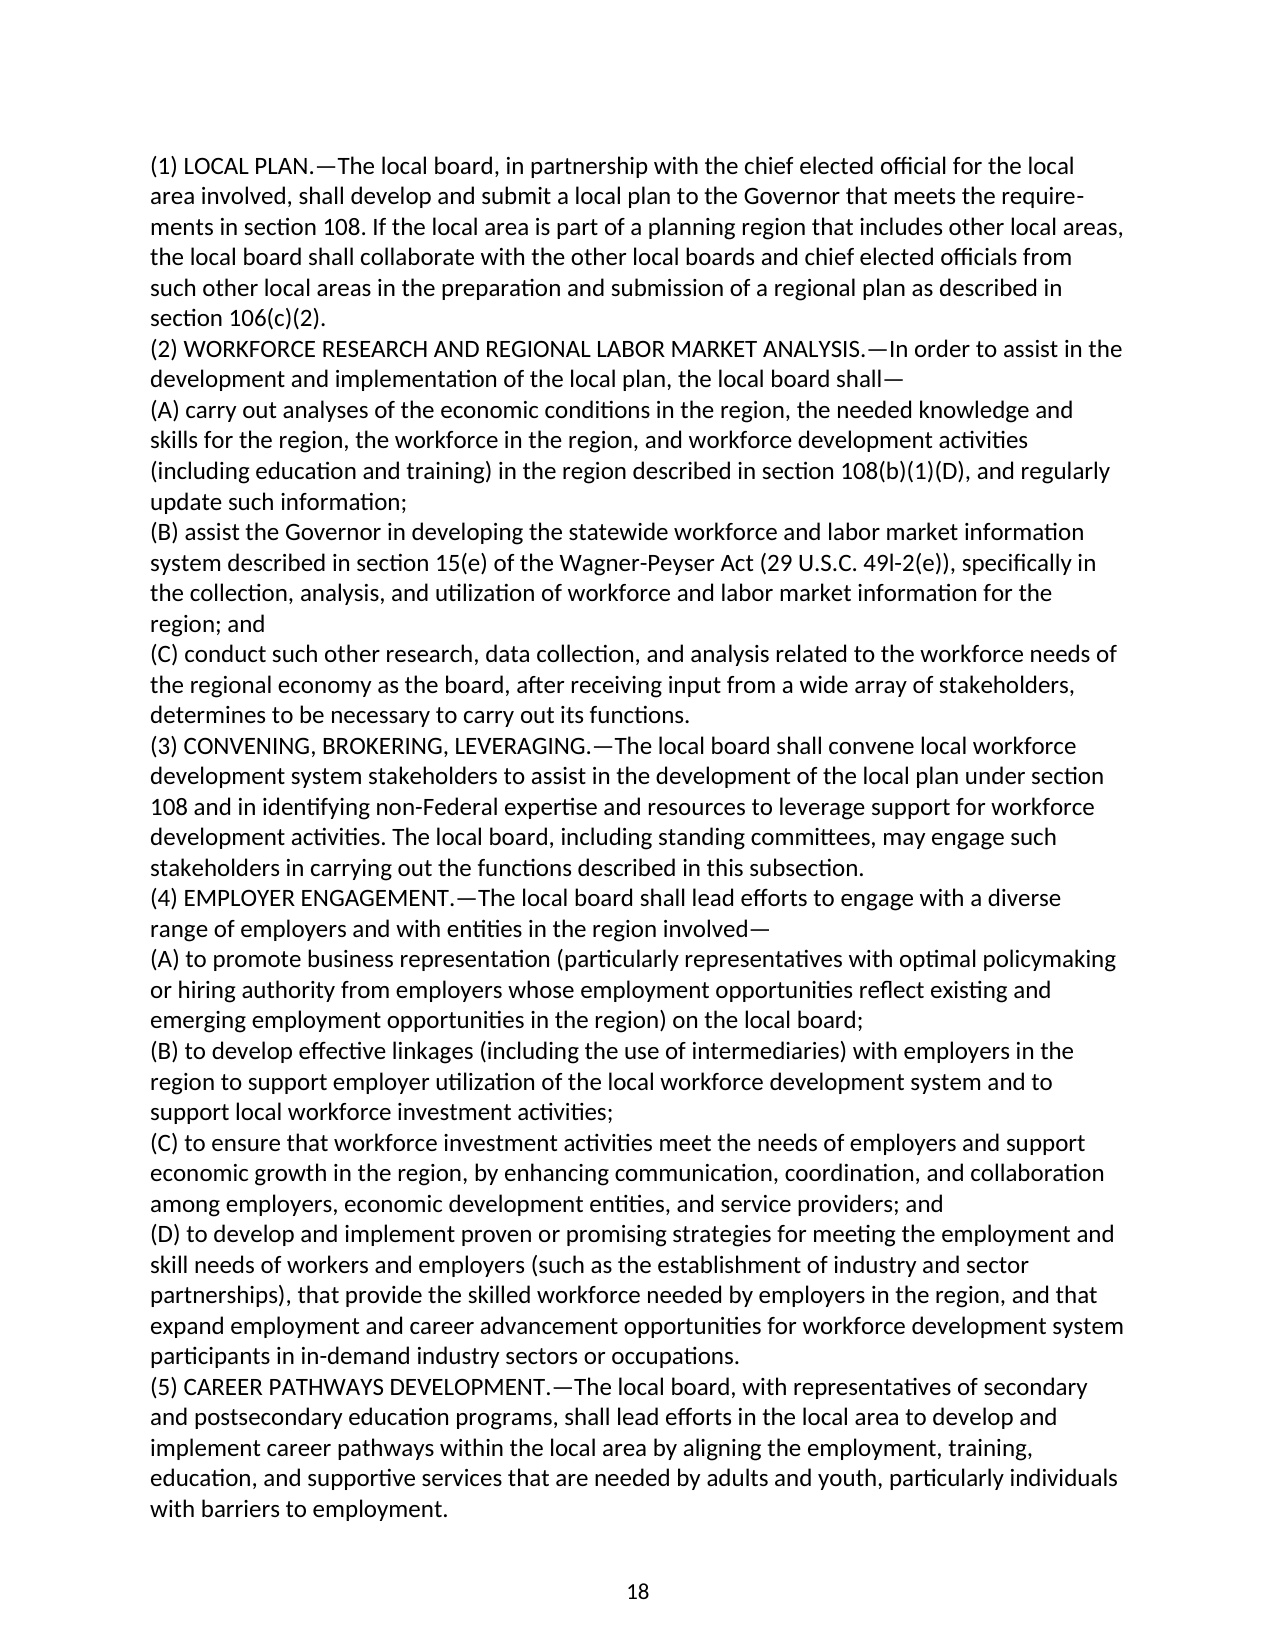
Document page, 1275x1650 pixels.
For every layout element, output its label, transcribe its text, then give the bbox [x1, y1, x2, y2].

text (A) to promote business representation (particularly representatives with optimal policymaking or hiring authority from employers whose employment opportunities reflect existing and emerging employment opportunities in the region) on the local board; [150, 943, 1125, 1035]
text (B) to develop effective linkages (including the use of intermediaries) with employers in the region to support employer utilization of the local workforce development system and to support local workforce investment activities; [150, 1035, 1125, 1127]
text (B) assist the Governor in developing the statewide workforce and labor market information system described in section 15(e) of the Wagner-Peyser Act (29 U.S.C. 49l-2(e)), specifically in the collection, analysis, and utilization of workforce and labor market information for the region; and [150, 516, 1125, 638]
text (C) to ensure that workforce investment activities meet the needs of employers and support economic growth in the region, by enhancing communication, coordination, and collaboration among employers, economic development entities, and service providers; and [150, 1127, 1125, 1218]
text (D) to develop and implement proven or promising strategies for meeting the employment and skill needs of workers and employers (such as the establishment of industry and sector partnerships), that provide the skilled workforce needed by employers in the region, and that expand employment and career advancement opportunities for workforce development system participants in in-demand industry sectors or occupations. [150, 1218, 1125, 1371]
text (2) WORKFORCE RESEARCH AND REGIONAL LABOR MARKET ANALYSIS.—In order to assist in the development and implementation of the local plan, the local board shall— [150, 333, 1125, 394]
text (4) EMPLOYER ENGAGEMENT.—The local board shall lead efforts to engage with a diverse range of employers and with entities in the region involved— [150, 882, 1125, 943]
text (3) CONVENING, BROKERING, LEVERAGING.—The local board shall convene local workforce development system stakeholders to assist in the development of the local plan under section 108 and in identifying non-Federal expertise and resources to leverage support for workforce development activities. The local board, including standing committees, may engage such stakeholders in carrying out the functions described in this subsection. [150, 730, 1125, 882]
text (1) LOCAL PLAN.—The local board, in partnership with the chief elected official for the local area involved, shall develop and submit a local plan to the Governor that meets the requirements in section 108. If the local area is part of a planning region that includes other local areas, the local board shall collaborate with the other local boards and chief elected officials from such other local areas in the preparation and submission of a regional plan as described in section 106(c)(2). [150, 150, 1125, 333]
text (A) carry out analyses of the economic conditions in the region, the needed knowledge and skills for the region, the workforce in the region, and workforce development activities (including education and training) in the region described in section 108(b)(1)(D), and regularly update such information; [150, 394, 1125, 516]
text (5) CAREER PATHWAYS DEVELOPMENT.—The local board, with representatives of secondary and postsecondary education programs, shall lead efforts in the local area to develop and implement career pathways within the local area by aligning the employment, training, education, and supportive services that are needed by adults and youth, particularly individuals with barriers to employment. [150, 1371, 1125, 1523]
text (C) conduct such other research, data collection, and analysis related to the workforce needs of the regional economy as the board, after receiving input from a wide array of stakeholders, determines to be necessary to carry out its functions. [150, 638, 1125, 730]
